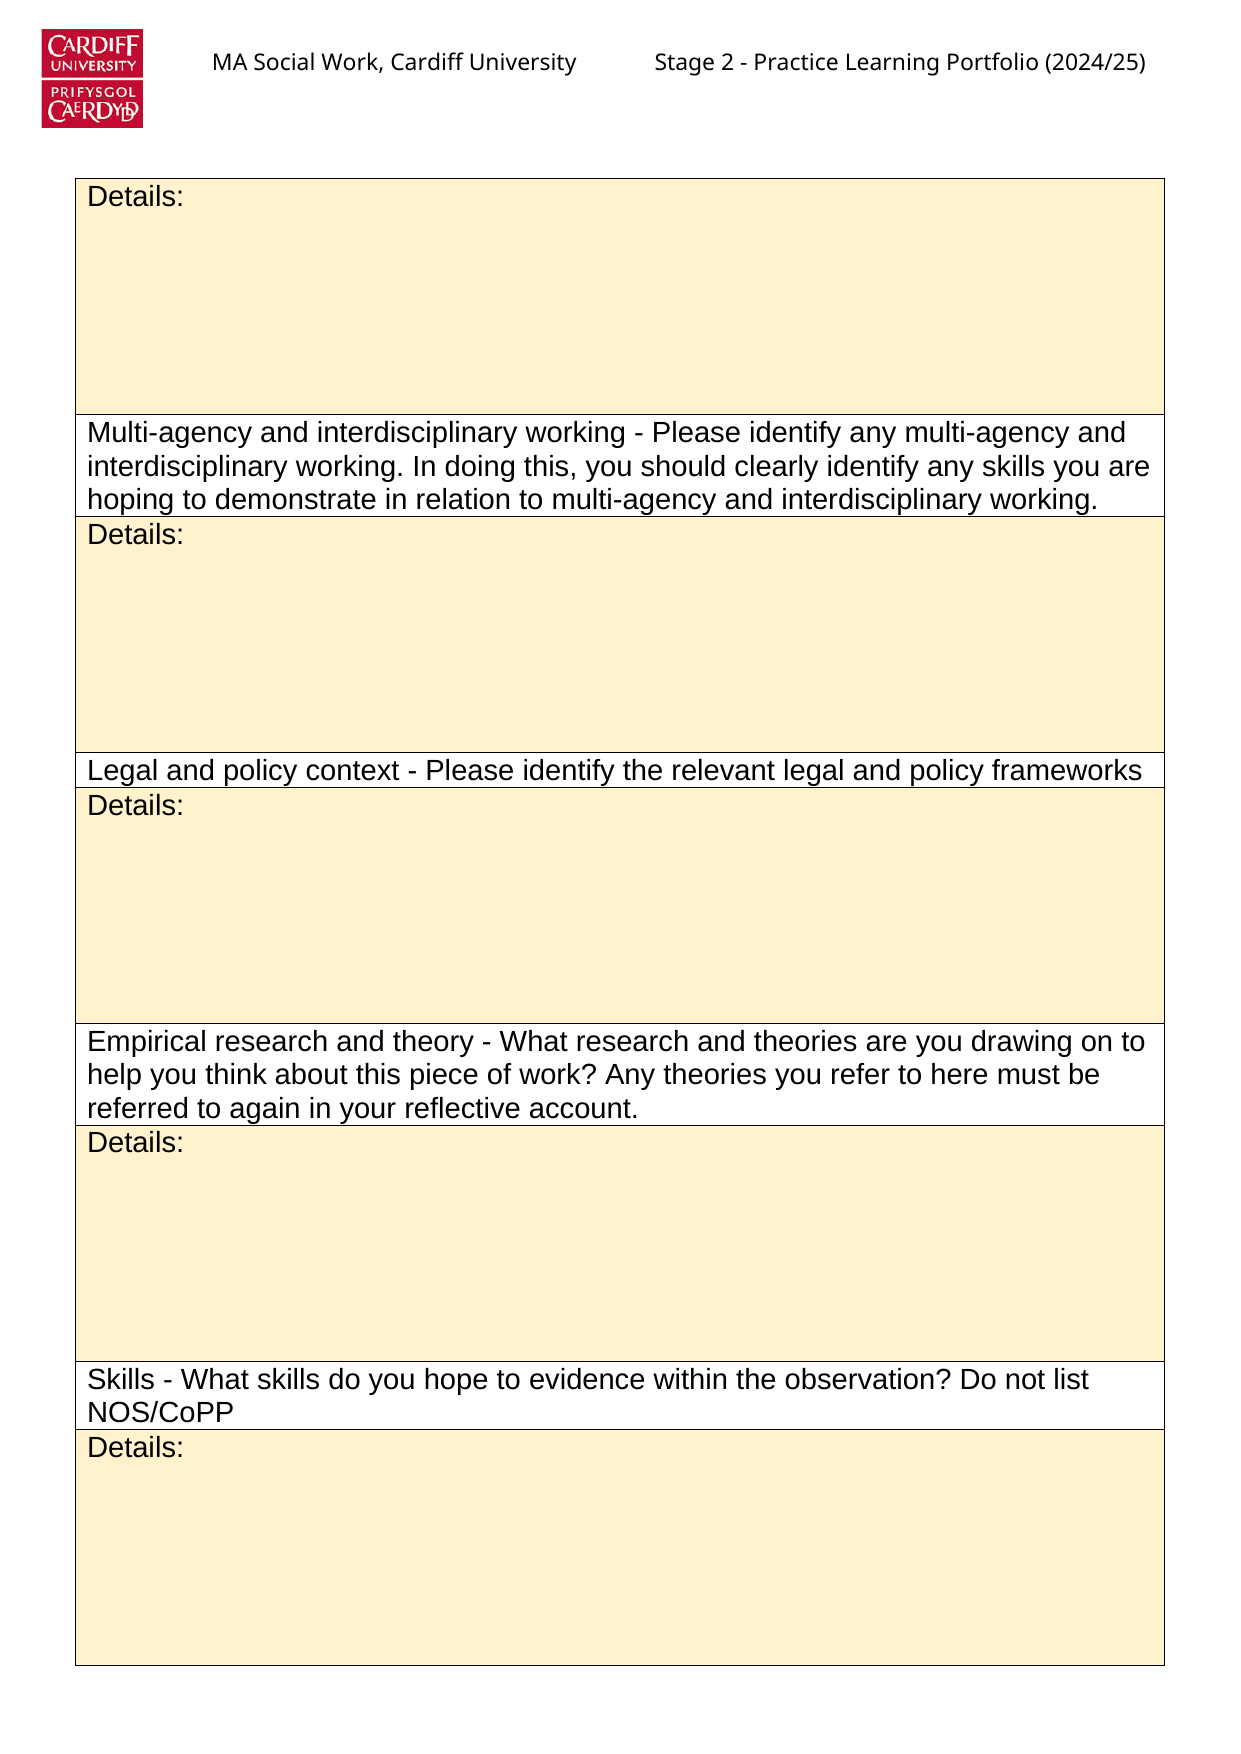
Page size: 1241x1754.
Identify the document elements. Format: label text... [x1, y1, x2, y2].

table_cell Skills - What skills do you hope to evidence within the observation? Do not list NOS/CoPP [76, 1362, 1164, 1429]
table_cell Empirical research and theory - What research and theories are you drawing on to help you think about this piece of work? Any theories you refer to here must be referred to again in your reflective account. [76, 1024, 1164, 1124]
table_cell Details: [76, 1430, 1164, 1665]
table_cell Details: [76, 788, 1164, 1023]
picture [41, 29, 143, 128]
table_cell Legal and policy context - Please identify the relevant legal and policy frameworks [76, 753, 1164, 787]
table_cell Details: [76, 517, 1164, 752]
table_cell Multi-agency and interdisciplinary working - Please identify any multi-agency and interdisciplinary working. In doing this, you should clearly identify any skills you are hoping to demonstrate in relation to multi-agency and interdisciplinary working. [76, 415, 1164, 516]
table_cell Details: [76, 179, 1164, 414]
table_cell Details: [76, 1126, 1164, 1361]
